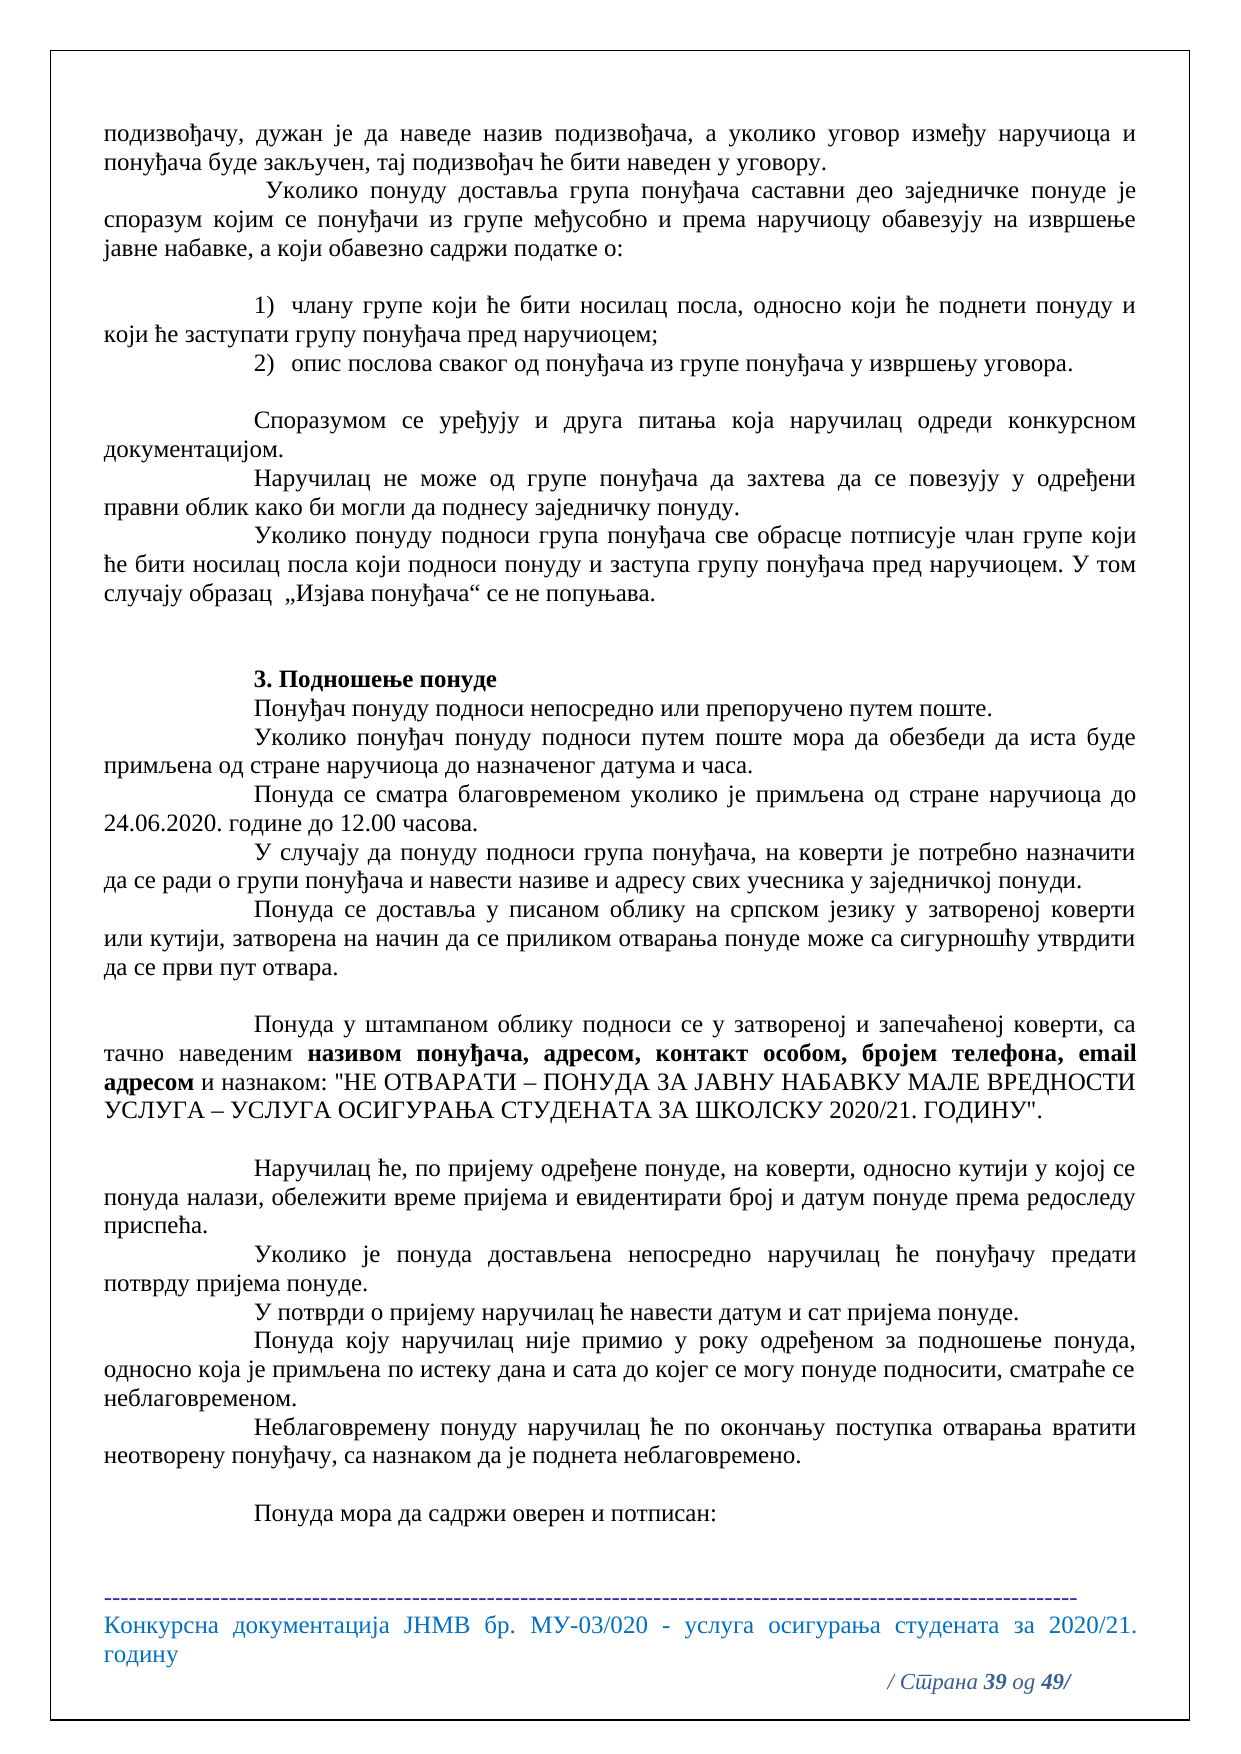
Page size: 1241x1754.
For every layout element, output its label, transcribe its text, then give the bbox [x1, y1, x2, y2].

text Понуда се сматра благовременом уколико је примљена од стране наручиоца до 24.06.2020. године до 12.00 часова. [103, 779, 1137, 837]
text 1) члану групе који ће бити носилац посла, односно који ће поднети понуду и који ће заступати групу понуђача пред наручиоцем; [103, 291, 1137, 348]
text Уколико понуду доставља група понуђача саставни део заједничке понуде је споразум којим се понуђачи из групе међусобно и према наручиоцу обавезују на извршење јавне набавке, а који обавезно садржи податке о: [103, 176, 1137, 262]
text 2) опис послова сваког од понуђача из групе понуђача у извршењу уговора. [103, 348, 1137, 377]
text У случају да понуду подноси група понуђача, на коверти је потребно назначити да се ради о групи понуђача и навести називе и адресу свих учесника у заједничкој понуди. [103, 837, 1137, 894]
text Понуда у штампаном облику подноси се у затвореној и запечаћеној коверти, са тачно наведеним називом понуђача, адресом, контакт особом, бројем телефона, email адресом и назнаком: ''НЕ ОТВАРАТИ – ПОНУДА ЗА ЈАВНУ НАБАВКУ МАЛЕ ВРЕДНОСТИ УСЛУГА – УСЛУГА ОСИГУРАЊА СТУДЕНАТА ЗА ШКОЛСКУ 2020/21. ГОДИНУ''. [103, 1009, 1137, 1124]
text Понуда коју наручилац није примио у року одређеном за подношење понуда, односно која је примљена по истеку дана и сата до којег се могу понуде подносити, сматраће се неблаговременом. [103, 1326, 1137, 1412]
text Понуда мора да садржи оверен и потписан: [103, 1498, 1137, 1527]
text Уколико је понуда достављена непосредно наручилац ће понуђачу предати потврду пријема понуде. [103, 1239, 1137, 1297]
text Споразумом се уређују и друга питања која наручилац одреди конкурсном документацијом. [103, 406, 1137, 463]
text Понуђач понуду подноси непосредно или препоручено путем поште. [103, 693, 1137, 722]
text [103, 118, 1137, 176]
text Неблаговремену понуду наручилац ће по окончању поступка отварања вратити неотворену понуђачу, са назнаком да је поднета неблаговремено. [103, 1412, 1137, 1469]
text Понуда се доставља у писаном облику на српском језику у затвореној коверти или кутији, затворена на начин да се приликом отварања понуде може са сигурношћу утврдити да се први пут отвара. [103, 894, 1137, 981]
text Уколико понуду подноси група понуђача све обрасце потписује члан групе који ће бити носилац посла који подноси понуду и заступа групу понуђача пред наручиоцем. У том случају образац „Изјава понуђача“ се не попуњава. [103, 521, 1137, 607]
text У потврди о пријему наручилац ће навести датум и сат пријема понуде. [103, 1297, 1137, 1326]
text Наручилац не може од групе понуђача да захтева да се повезују у одређени правни облик како би могли да поднесу заједничку понуду. [103, 463, 1137, 521]
text Наручилац ће, по пријему одређене понуде, на коверти, односно кутији у којој се понуда налази, обележити време пријема и евидентирати број и датум понуде према редоследу приспећа. [103, 1153, 1137, 1239]
text 3. Подношење понуде [103, 664, 1137, 693]
text Уколико понуђач понуду подноси путем поште мора да обезбеди да иста буде примљена од стране наручиоца до назначеног датума и часа. [103, 722, 1137, 779]
